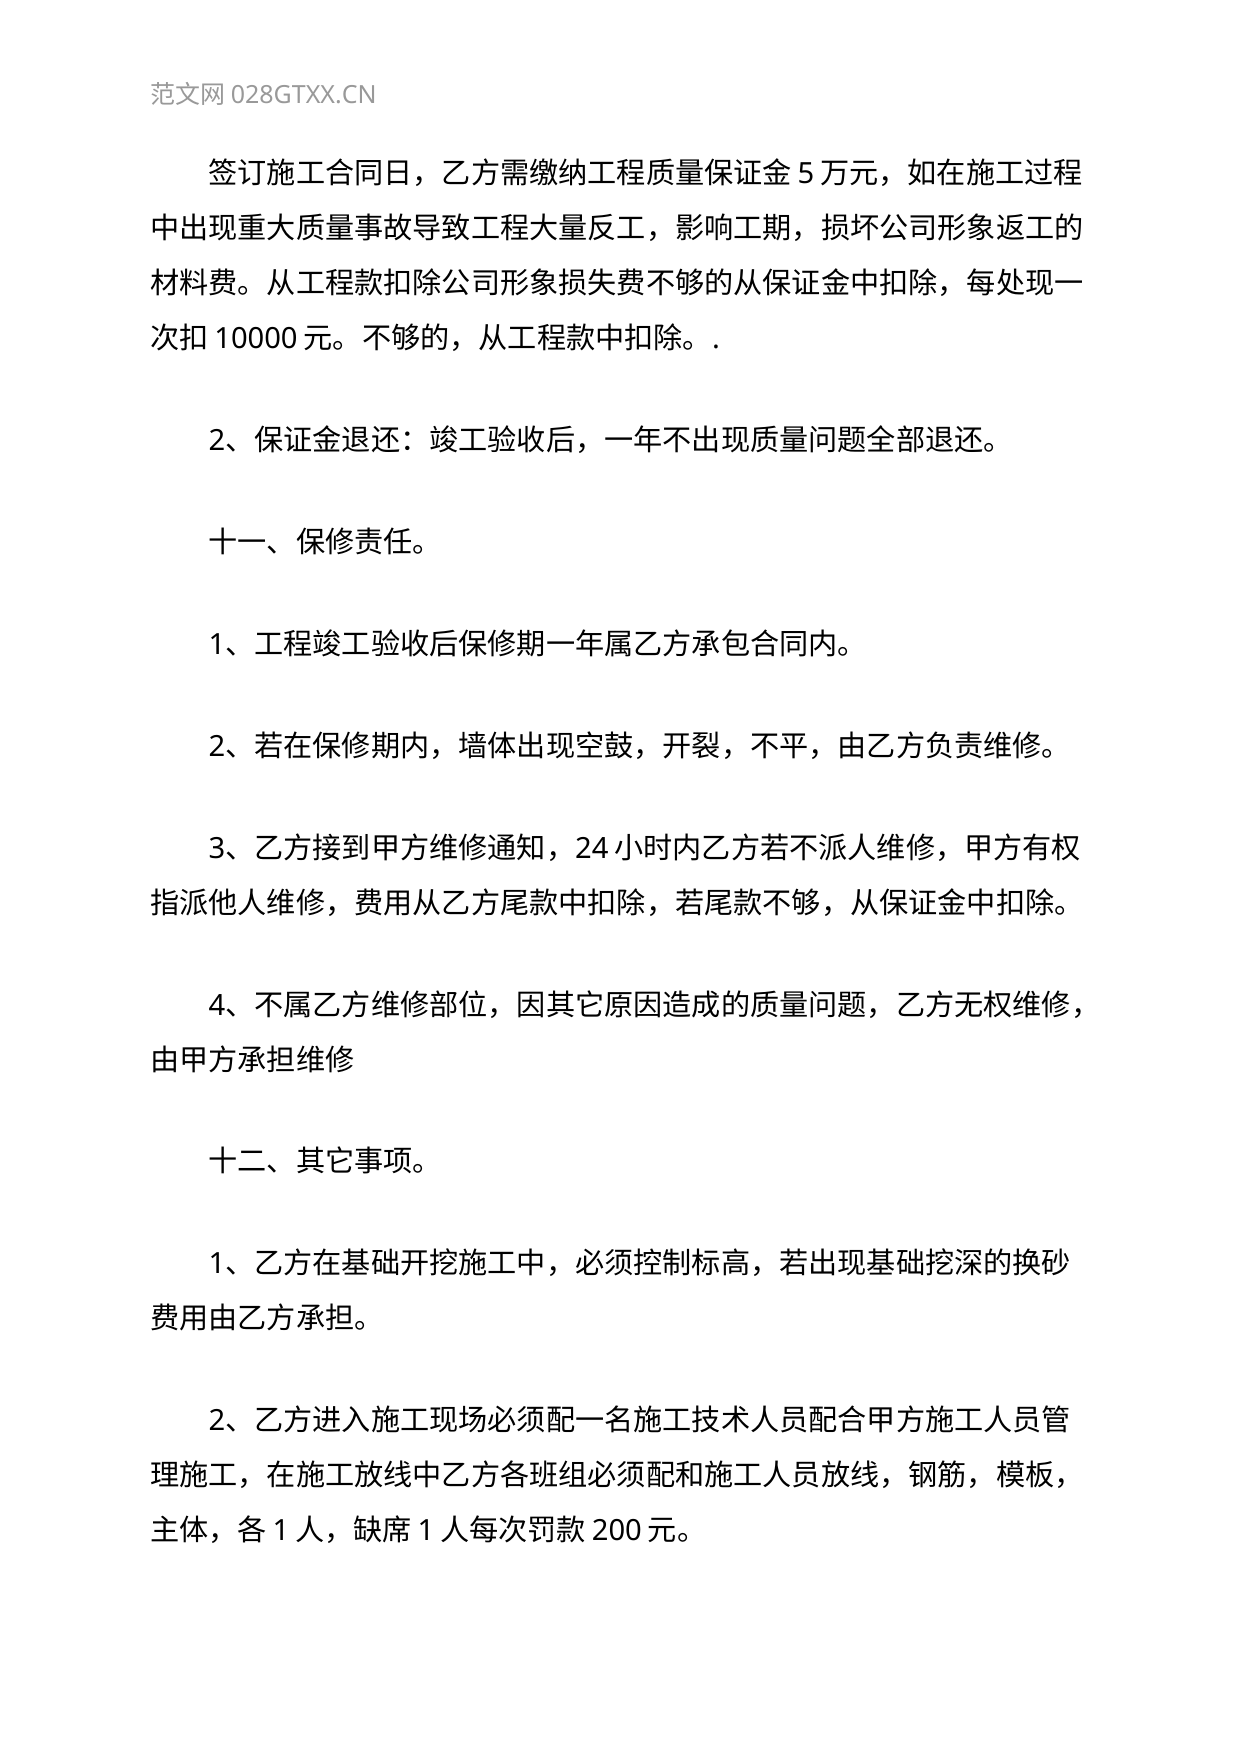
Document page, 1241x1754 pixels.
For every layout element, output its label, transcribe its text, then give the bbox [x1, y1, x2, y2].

text 十一、保修责任。 [150, 519, 1090, 561]
text 4、不属乙方维修部位，因其它原因造成的质量问题，乙方无权维修，由甲方承担维修 [150, 981, 1090, 1078]
text 3、乙方接到甲方维修通知，24小时内乙方若不派人维修，甲方有权指派他人维修，费用从乙方尾款中扣除，若尾款不够，从保证金中扣除。 [150, 824, 1090, 922]
text 2、乙方进入施工现场必须配一名施工技术人员配合甲方施工人员管理施工，在施工放线中乙方各班组必须配和施工人员放线，钢筋，模板，主体，各1人，缺席1人每次罚款200元。 [150, 1397, 1090, 1549]
text 2、若在保修期内，墙体出现空鼓，开裂，不平，由乙方负责维修。 [150, 722, 1090, 765]
text 1、乙方在基础开挖施工中，必须控制标高，若出现基础挖深的换砂费用由乙方承担。 [150, 1240, 1090, 1337]
text 签订施工合同日，乙方需缴纳工程质量保证金5万元，如在施工过程中出现重大质量事故导致工程大量反工，影响工期，损坏公司形象返工的材料费。从工程款扣除公司形象损失费不够的从保证金中扣除，每处现一次扣10000元。不够的，从工程款中扣除。. [150, 150, 1090, 357]
text 2、保证金退还：竣工验收后，一年不出现质量问题全部退还。 [150, 417, 1090, 459]
text 十二、其它事项。 [150, 1138, 1090, 1180]
text 1、工程竣工验收后保修期一年属乙方承包合同内。 [150, 621, 1090, 663]
